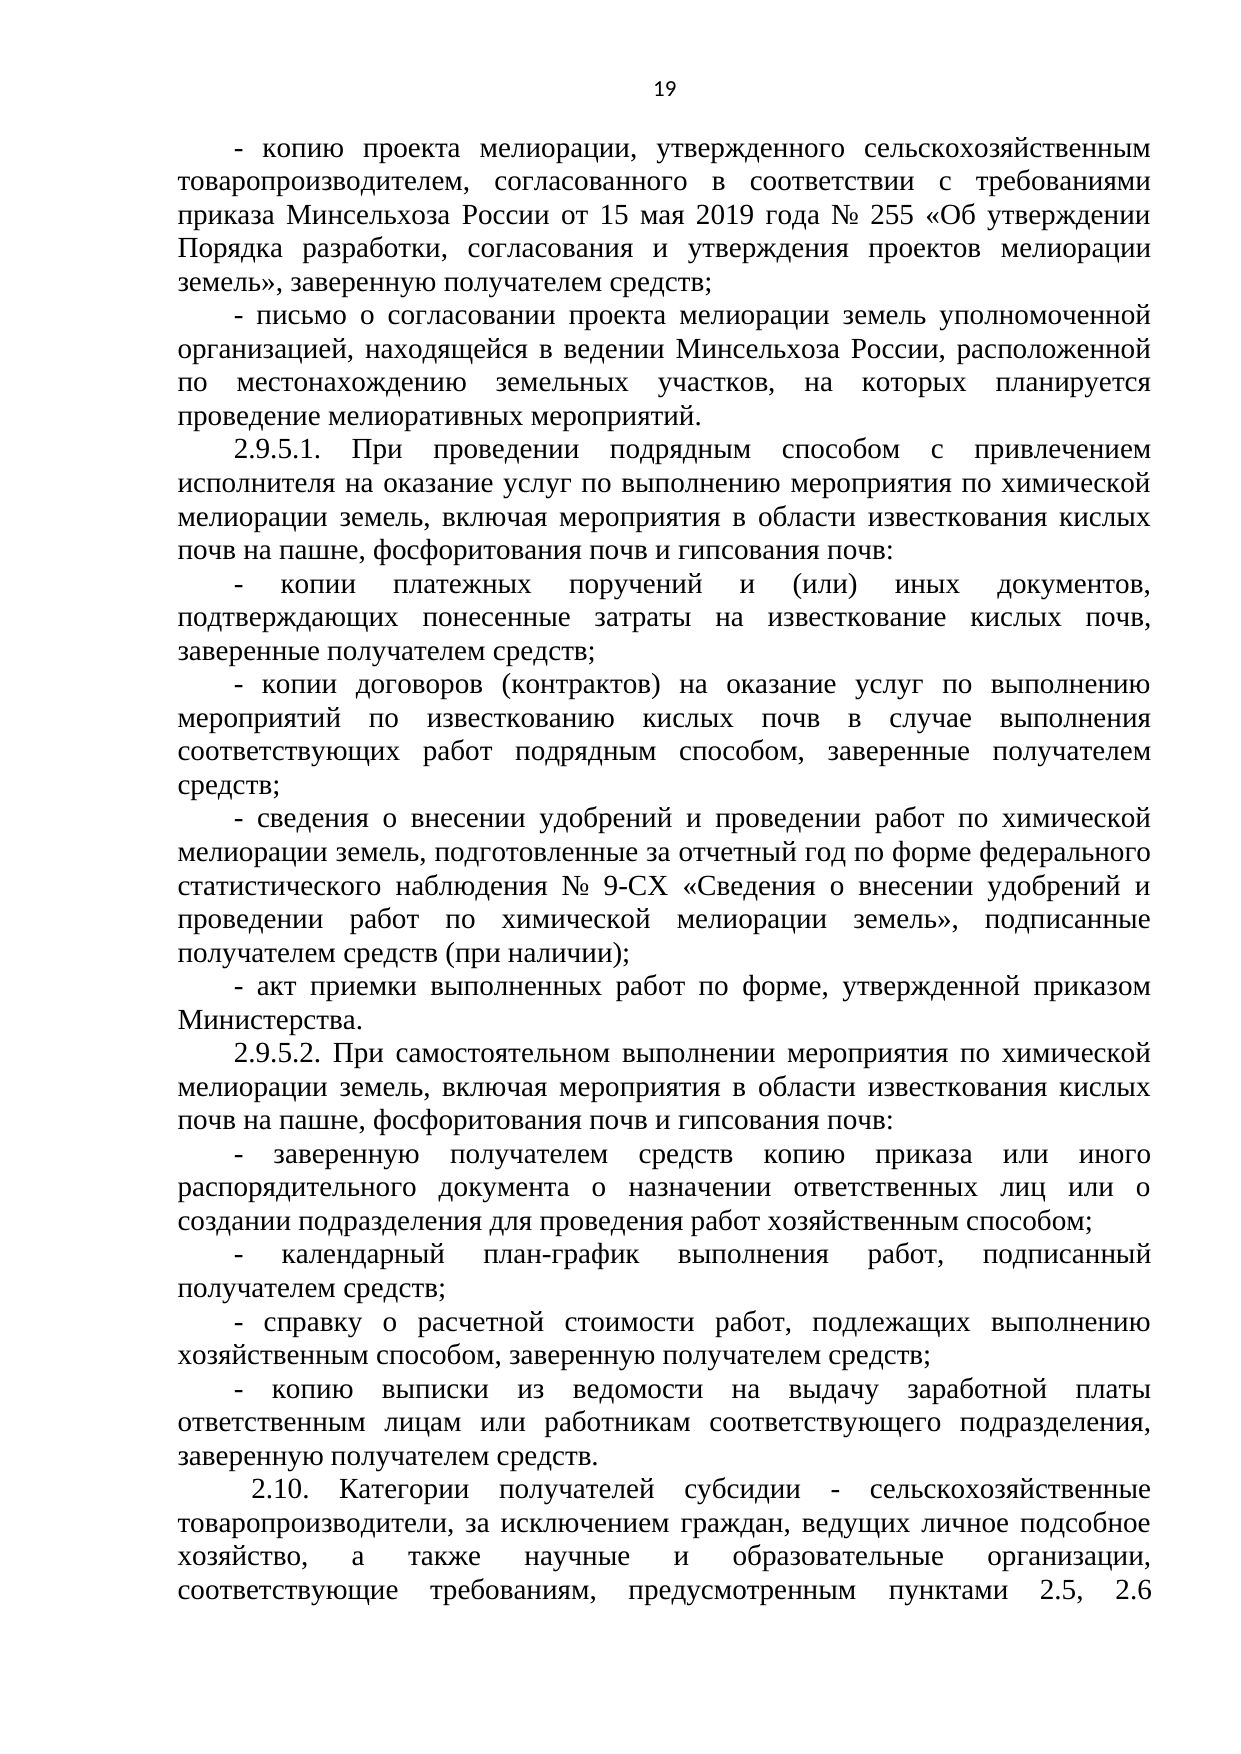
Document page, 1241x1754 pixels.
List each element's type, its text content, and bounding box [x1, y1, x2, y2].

text 2.9.5.2. При самостоятельном выполнении мероприятия по химической мелиорации земель, включая мероприятия в области известкования кислых почв на пашне, фосфоритования почв и гипсования почв: [177, 1035, 1152, 1136]
text - календарный план-график выполнения работ, подписанный получателем средств; [177, 1237, 1152, 1304]
text - копии платежных поручений и (или) иных документов, подтверждающих понесенные затраты на известкование кислых почв, заверенные получателем средств; [177, 566, 1152, 666]
text - сведения о внесении удобрений и проведении работ по химической мелиорации земель, подготовленные за отчетный год по форме федерального статистического наблюдения № 9-СХ «Сведения о внесении удобрений и проведении работ по химической мелиорации земель», подписанные получателем средств (при наличии); [177, 801, 1152, 968]
text - копии договоров (контрактов) на оказание услуг по выполнению мероприятий по известкованию кислых почв в случае выполнения соответствующих работ подрядным способом, заверенные получателем средств; [177, 666, 1152, 801]
text 2.9.5.1. При проведении подрядным способом с привлечением исполнителя на оказание услуг по выполнению мероприятия по химической мелиорации земель, включая мероприятия в области известкования кислых почв на пашне, фосфоритования почв и гипсования почв: [177, 432, 1152, 566]
text - копию проекта мелиорации, утвержденного сельскохозяйственным товаропроизводителем, согласованного в соответствии с требованиями приказа Минсельхоза России от 15 мая 2019 года № 255 «Об утверждении Порядка разработки, согласования и утверждения проектов мелиорации земель», заверенную получателем средств; [177, 130, 1152, 297]
text - письмо о согласовании проекта мелиорации земель уполномоченной организацией, находящейся в ведении Минсельхоза России, расположенной по местонахождению земельных участков, на которых планируется проведение мелиоративных мероприятий. [177, 297, 1152, 432]
text - акт приемки выполненных работ по форме, утвержденной приказом Министерства. [177, 968, 1152, 1035]
text - справку о расчетной стоимости работ, подлежащих выполнению хозяйственным способом, заверенную получателем средств; [177, 1304, 1152, 1371]
text - копию выписки из ведомости на выдачу заработной платы ответственным лицам или работникам соответствующего подразделения, заверенную получателем средств. [177, 1371, 1152, 1471]
text - заверенную получателем средств копию приказа или иного распорядительного документа о назначении ответственных лиц или о создании подразделения для проведения работ хозяйственным способом; [177, 1136, 1152, 1237]
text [177, 1471, 1152, 1606]
